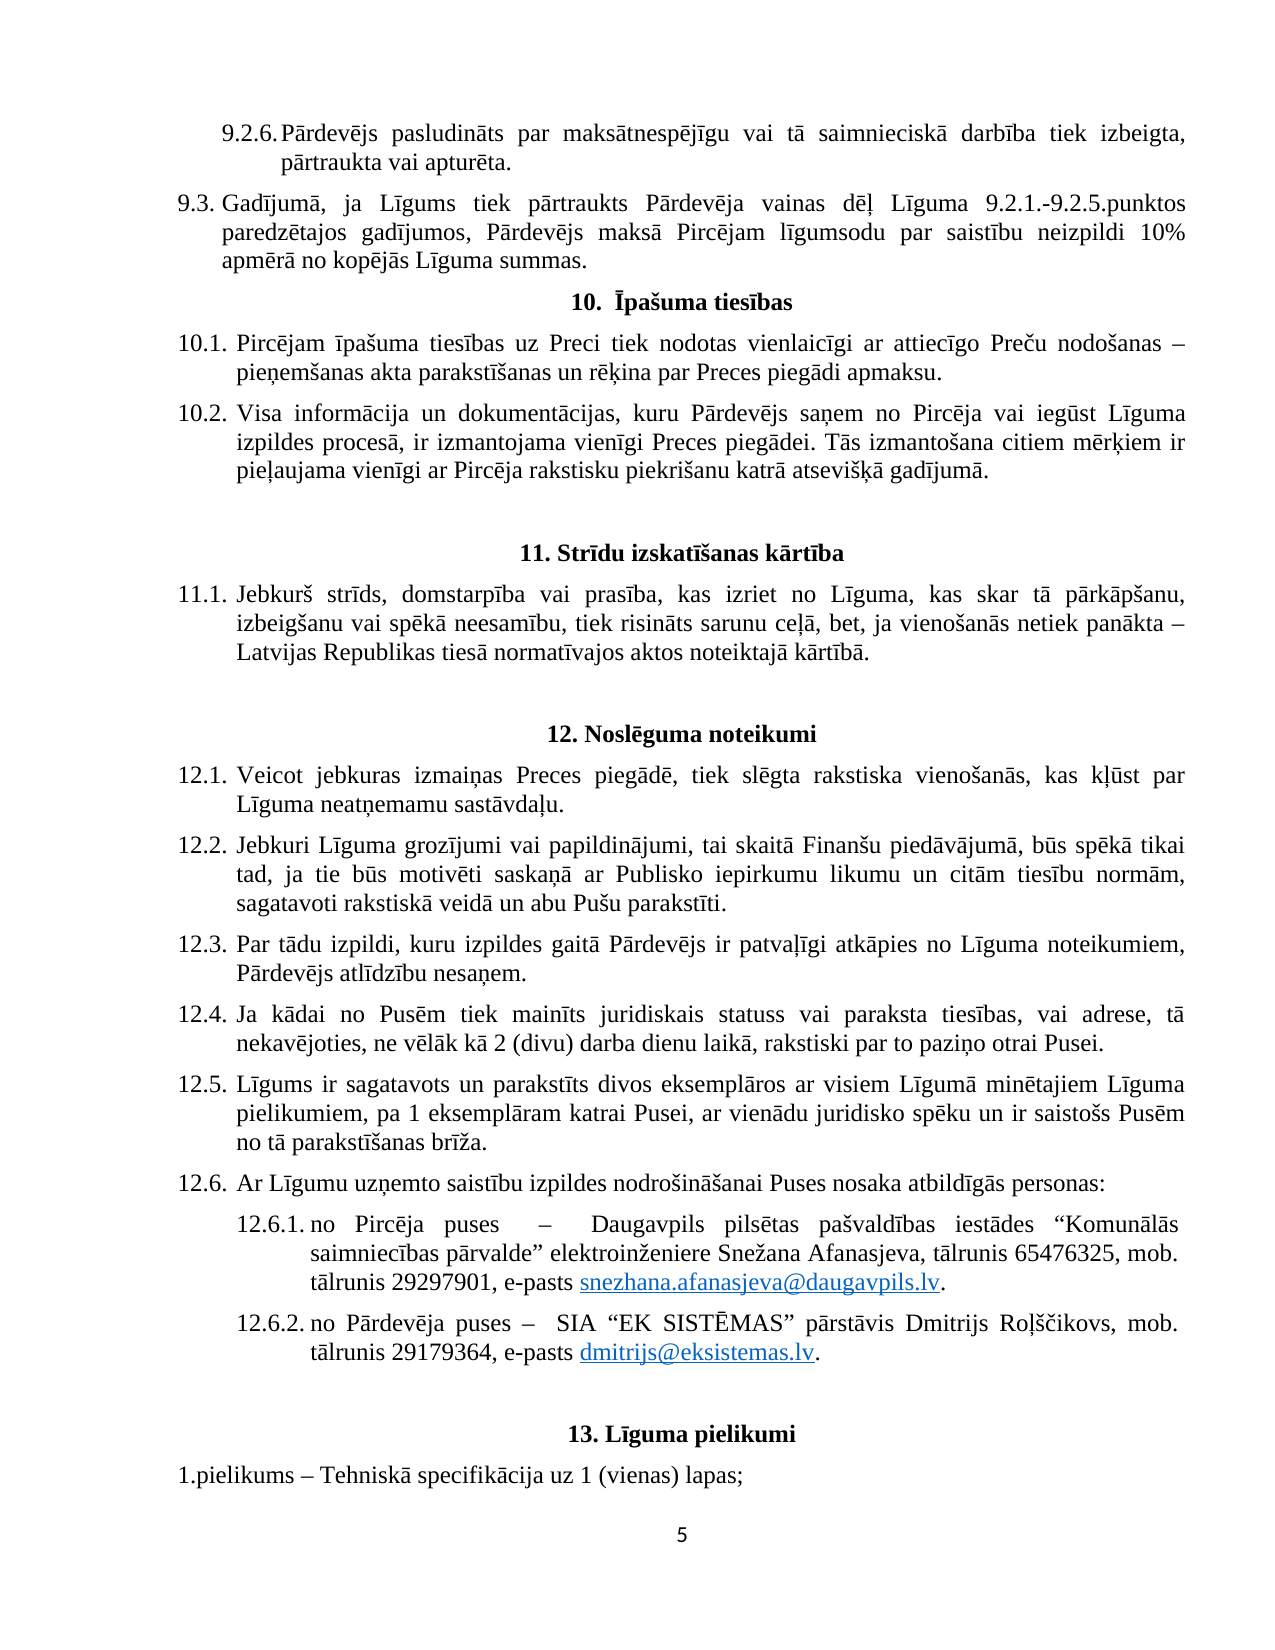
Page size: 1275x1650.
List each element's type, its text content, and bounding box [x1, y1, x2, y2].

text 1.pielikums – Tehniskā specifikācija uz 1 (vienas) lapas; [177, 1461, 1186, 1489]
list Gadījumā, ja Līgums tiek pārtraukts Pārdevēja vainas dēļ Līguma 9.2.1.-9.2.5.punktos paredzētajos gadījumos, Pārdevējs maksā Pircējam līgumsodu par saistību neizpildi 10% apmērā no kopējās Līguma summas. [177, 188, 1186, 274]
list Pircējam īpašuma tiesības uz Preci tiek nodotas vienlaicīgi ar attiecīgo Preču nodošanas –pieņemšanas akta parakstīšanas un rēķina par Preces piegādi apmaksu. [177, 328, 1186, 386]
list Par tādu izpildi, kuru izpildes gaitā Pārdevējs ir patvaļīgi atkāpies no Līguma noteikumiem, Pārdevējs atlīdzību nesaņem. [177, 929, 1186, 987]
list Jebkurš strīds, domstarpība vai prasība, kas izriet no Līguma, kas skar tā pārkāpšanu, izbeigšanu vai spēkā neesamību, tiek risināts sarunu ceļā, bet, ja vienošanās netiek panākta – Latvijas Republikas tiesā normatīvajos aktos noteiktajā kārtībā. [177, 579, 1186, 666]
list Veicot jebkuras izmaiņas Preces piegādē, tiek slēgta rakstiska vienošanās, kas kļūst par Līguma neatņemamu sastāvdaļu. [177, 761, 1186, 818]
list Visa informācija un dokumentācijas, kuru Pārdevējs saņem no Pircēja vai iegūst Līguma izpildes procesā, ir izmantojama vienīgi Preces piegādei. Tās izmantošana citiem mērķiem ir pieļaujama vienīgi ar Pircēja rakstisku piekrišanu katrā atsevišķā gadījumā. [177, 398, 1186, 484]
list Līgums ir sagatavots un parakstīts divos eksemplāros ar visiem Līgumā minētajiem Līguma pielikumiem, pa 1 eksemplāram katrai Pusei, ar vienādu juridisko spēku un ir saistošs Pusēm no tā parakstīšanas brīža. [177, 1069, 1186, 1156]
list no Pircēja puses – Daugavpils pilsētas pašvaldības iestādes “Komunālās saimniecības pārvalde” elektroinženiere Snežana Afanasjeva, tālrunis 65476325, mob. tālrunis 29297901, e-pasts snezhana.afanasjeva@daugavpils.lv. [236, 1209, 1179, 1296]
list Pārdevējs pasludināts par maksātnespējīgu vai tā saimnieciskā darbība tiek izbeigta, pārtraukta vai apturēta. [222, 118, 1186, 176]
list Īpašuma tiesības [177, 287, 1186, 316]
list Strīdu izskatīšanas kārtība [177, 538, 1186, 567]
list Noslēguma noteikumi [177, 719, 1186, 748]
list Līguma pielikumi [177, 1419, 1186, 1448]
list no Pārdevēja puses – SIA “EK SISTĒMAS” pārstāvis Dmitrijs Roļščikovs, mob. tālrunis 29179364, e-pasts dmitrijs@eksistemas.lv. [236, 1308, 1179, 1366]
list Jebkuri Līguma grozījumi vai papildinājumi, tai skaitā Finanšu piedāvājumā, būs spēkā tikai tad, ja tie būs motivēti saskaņā ar Publisko iepirkumu likumu un citām tiesību normām, sagatavoti rakstiskā veidā un abu Pušu parakstīti. [177, 831, 1186, 917]
list Ar Līgumu uzņemto saistību izpildes nodrošināšanai Puses nosaka atbildīgās personas: [177, 1168, 1184, 1197]
list Ja kādai no Pusēm tiek mainīts juridiskais statuss vai paraksta tiesības, vai adrese, tā nekavējoties, ne vēlāk kā 2 (divu) darba dienu laikā, rakstiski par to paziņo otrai Pusei. [177, 999, 1186, 1057]
